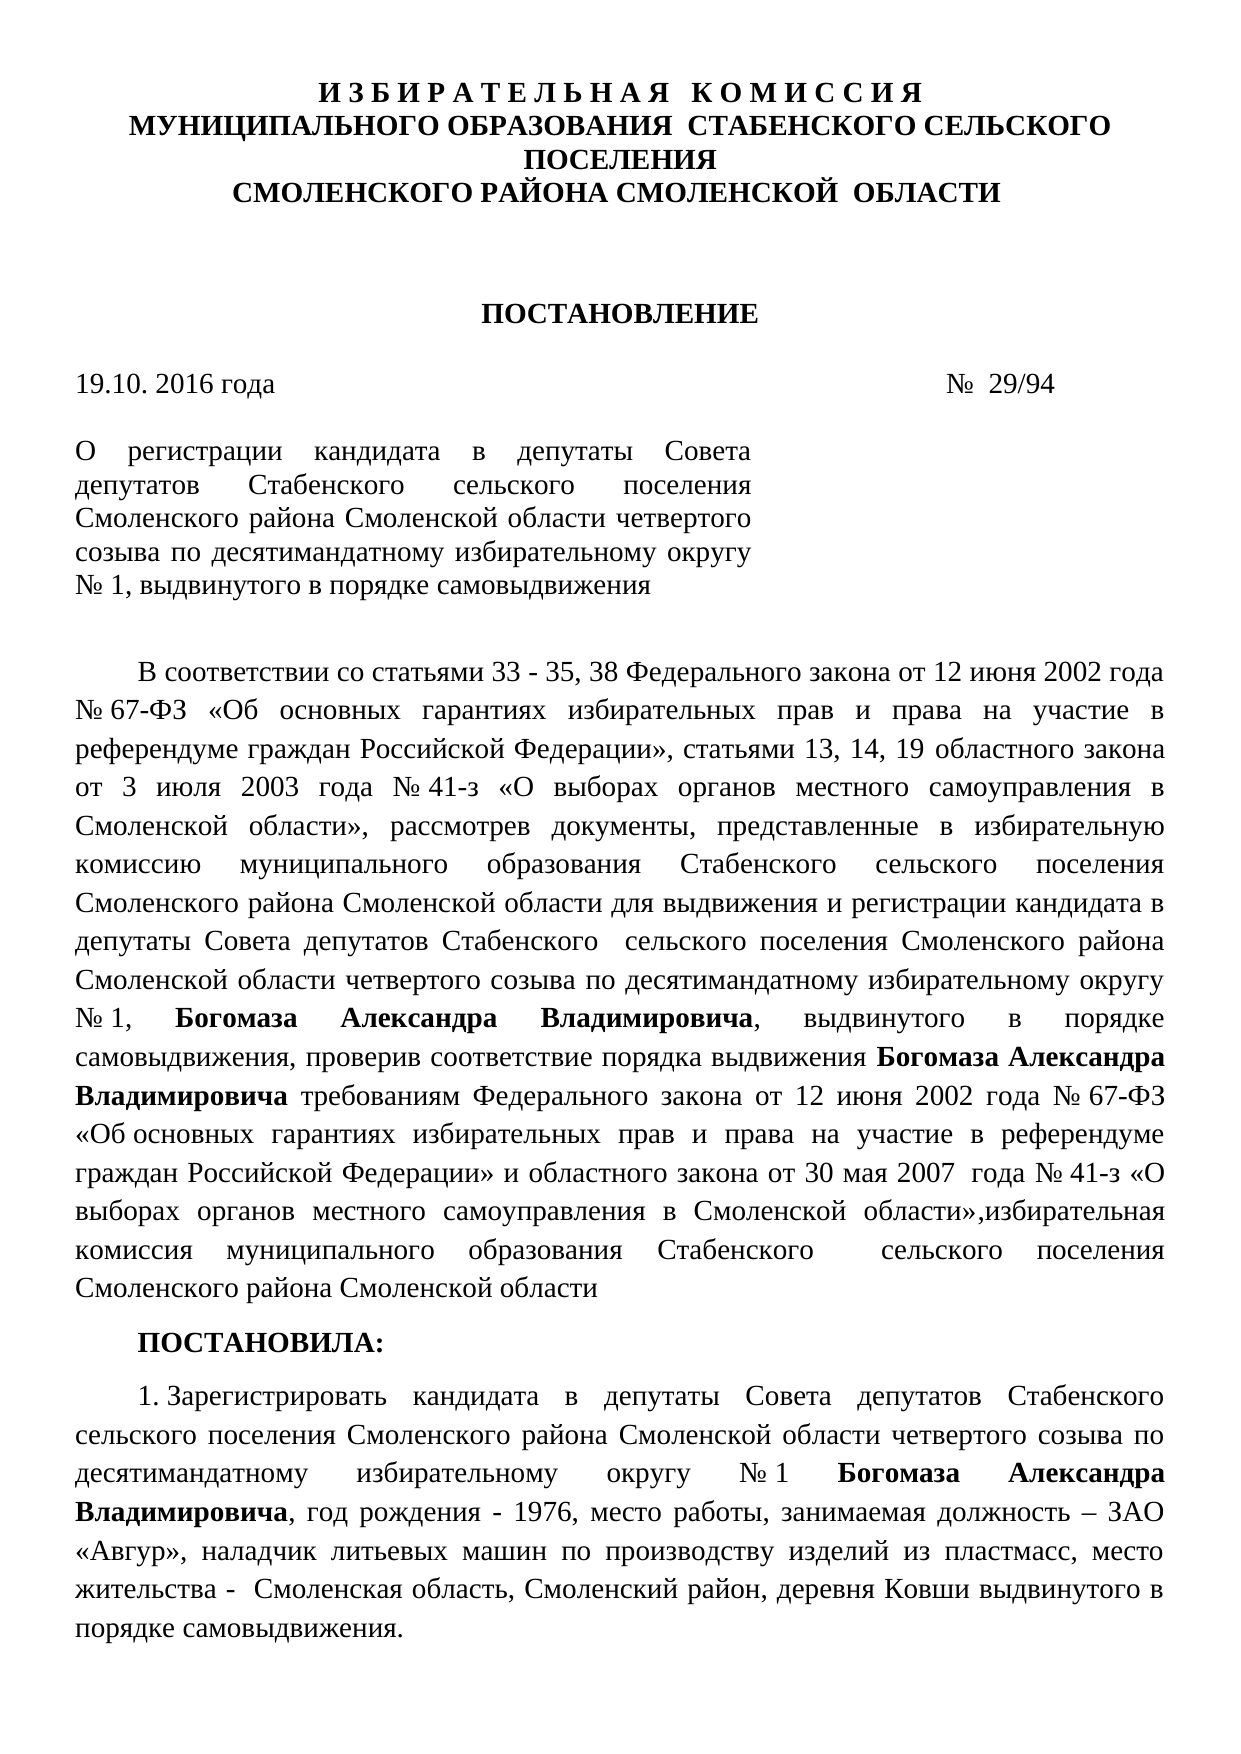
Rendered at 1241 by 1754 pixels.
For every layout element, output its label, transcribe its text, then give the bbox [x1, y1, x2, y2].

text МУНИЦИПАЛЬНОГО ОБРАЗОВАНИЯ СТАБЕНСКОГО СЕЛЬСКОГО ПОСЕЛЕНИЯ [75, 108, 1165, 176]
text И З Б И Р А Т Е Л Ь Н А Я К О М И С С И Я [75, 75, 1165, 108]
text СМОЛЕНСКОГО РАЙОНА СМОЛЕНСКОЙ ОБЛАСТИ [75, 176, 1165, 209]
text О регистрации кандидата в депутаты Совета депутатов Стабенского сельского поселения Смоленского района Смоленской области четвертого созыва по десятимандатному избирательному округу № 1, выдвинутого в порядке самовыдвижения [75, 433, 752, 601]
text В соответствии со статьями 33 - 35, 38 Федерального закона от 12 июня 2002 года № 67-ФЗ «Об основных гарантиях избирательных прав и права на участие в референдуме граждан Российской Федерации», статьями 13, 14, 19 областного закона от 3 июля 2003 года № 41-з «О выборах органов местного самоуправления в Смоленской области», рассмотрев документы, представленные в избирательную комиссию муниципального образования Стабенского сельского поселения Смоленского района Смоленской области для выдвижения и регистрации кандидата в депутаты Совета депутатов Стабенского сельского поселения Смоленского района Смоленской области четвертого созыва по десятимандатному избирательному округу № 1, Богомаза Александра Владимировича, выдвинутого в порядке самовыдвижения, проверив соответствие порядка выдвижения Богомаза Александра Владимировича требованиям Федерального закона от 12 июня 2002 года № 67-ФЗ «Об основных гарантиях избирательных прав и права на участие в референдуме граждан Российской Федерации» и областного закона от 30 мая 2007 года № 41-з «О выборах органов местного самоуправления в Смоленской области»,избирательная комиссия муниципального образования Стабенского сельского поселения Смоленского района Смоленской области [75, 654, 1165, 1304]
text 19.10. 2016 года № 29/94 [75, 366, 1165, 400]
text ПОСТАНОВИЛА: [75, 1326, 1165, 1359]
text ПОСТАНОВЛЕНИЕ [75, 296, 1165, 329]
text 1. Зарегистрировать кандидата в депутаты Совета депутатов Стабенского сельского поселения Смоленского района Смоленской области четвертого созыва по десятимандатному избирательному округу № 1 Богомаза Александра Владимировича, год рождения - 1976, место работы, занимаемая должность – ЗАО «Авгур», наладчик литьевых машин по производству изделий из пластмасс, место жительства - Смоленская область, Смоленский район, деревня Ковши выдвинутого в порядке самовыдвижения. [75, 1378, 1165, 1643]
